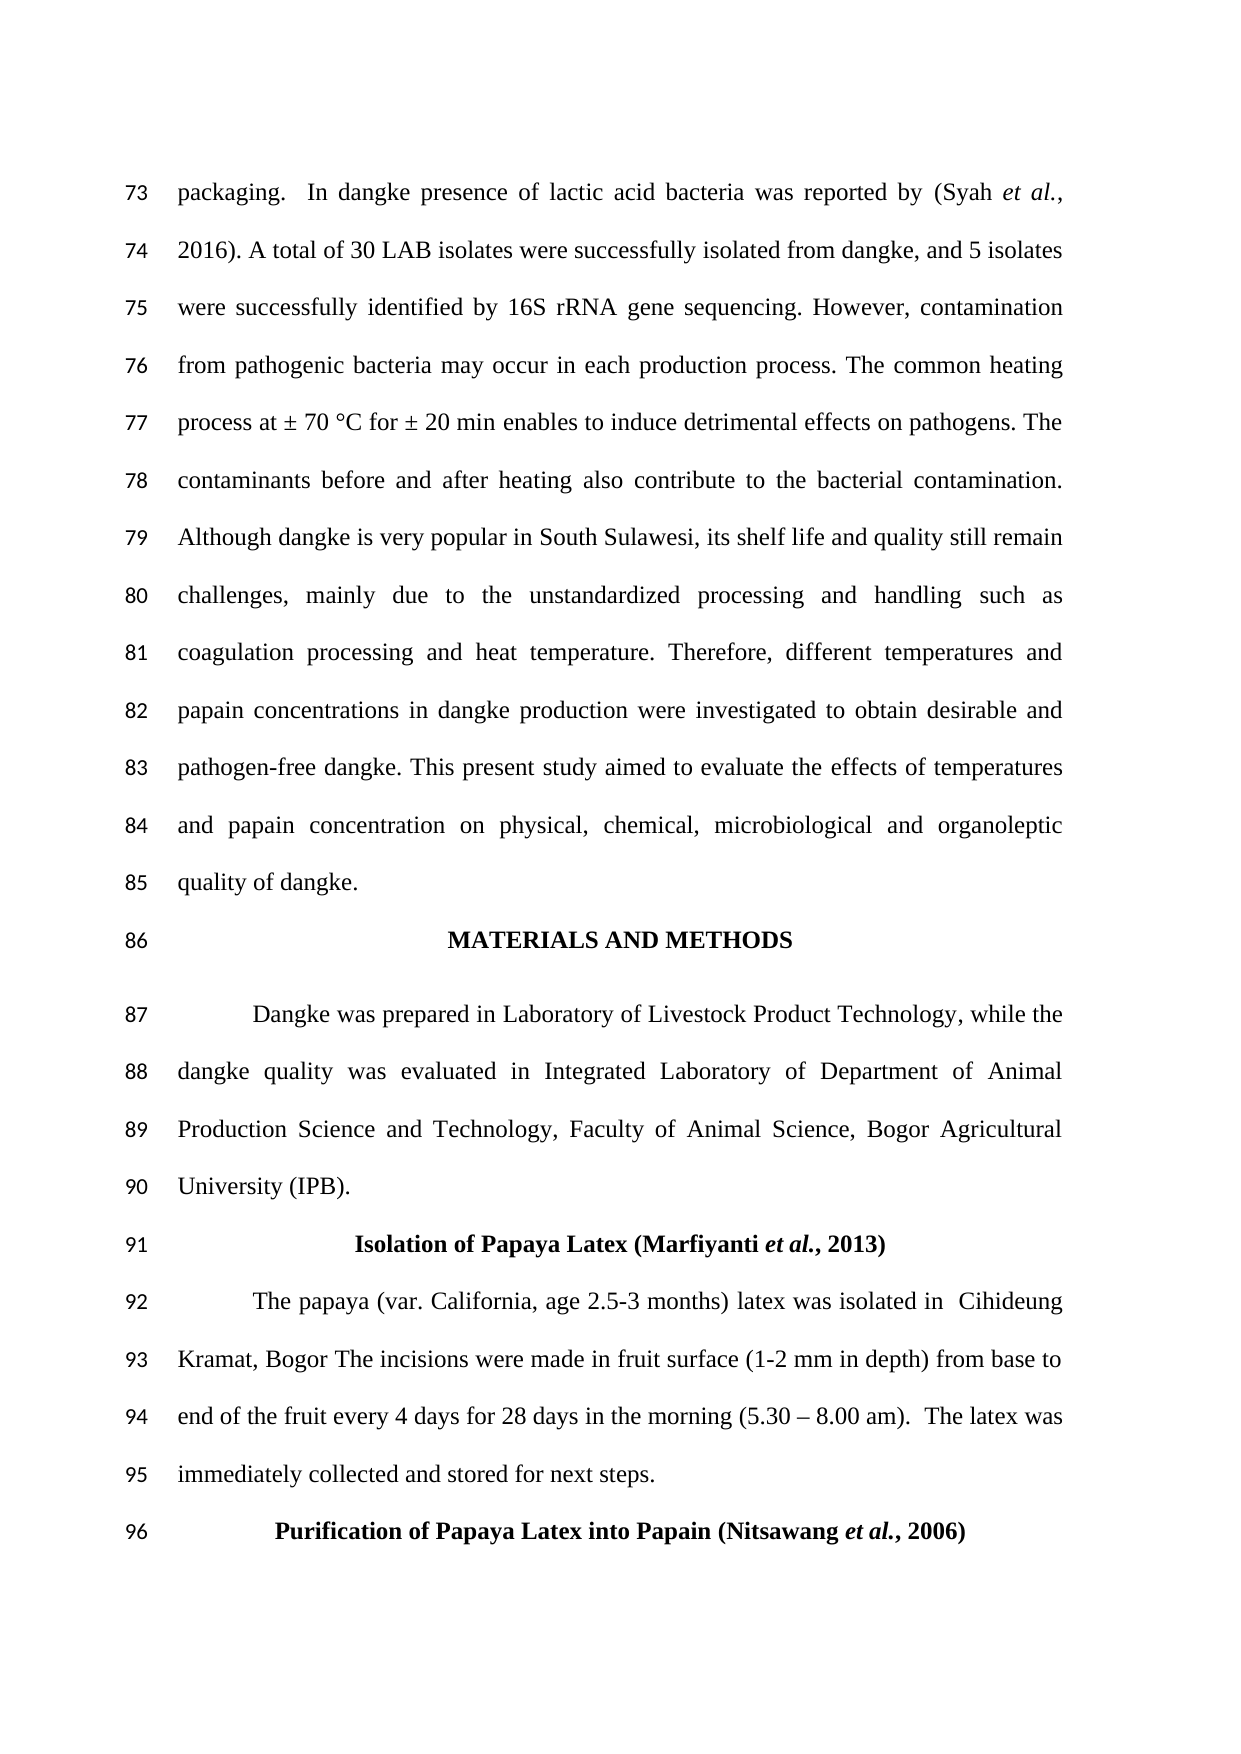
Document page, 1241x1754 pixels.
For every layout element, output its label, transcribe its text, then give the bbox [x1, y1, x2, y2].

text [177, 177, 1063, 896]
text Dangke was prepared in Laboratory of Livestock Product Technology, while the dangke quality was evaluated in Integrated Laboratory of Department of Animal Production Science and Technology, Faculty of Animal Science, Bogor Agricultural University (IPB). [177, 999, 1063, 1200]
text Isolation of Papaya Latex (Marfiyanti et al., 2013) [177, 1229, 1063, 1258]
text The papaya (var. California, age 2.5-3 months) latex was isolated in Cihideung Kramat, Bogor The incisions were made in fruit surface (1-2 mm in depth) from base to end of the fruit every 4 days for 28 days in the morning (5.30 – 8.00 am). The latex was immediately collected and stored for next steps. [177, 1286, 1063, 1488]
text Purification of Papaya Latex into Papain (Nitsawang et al., 2006) [177, 1516, 1063, 1545]
text MATERIALS AND METHODS [177, 925, 1063, 953]
